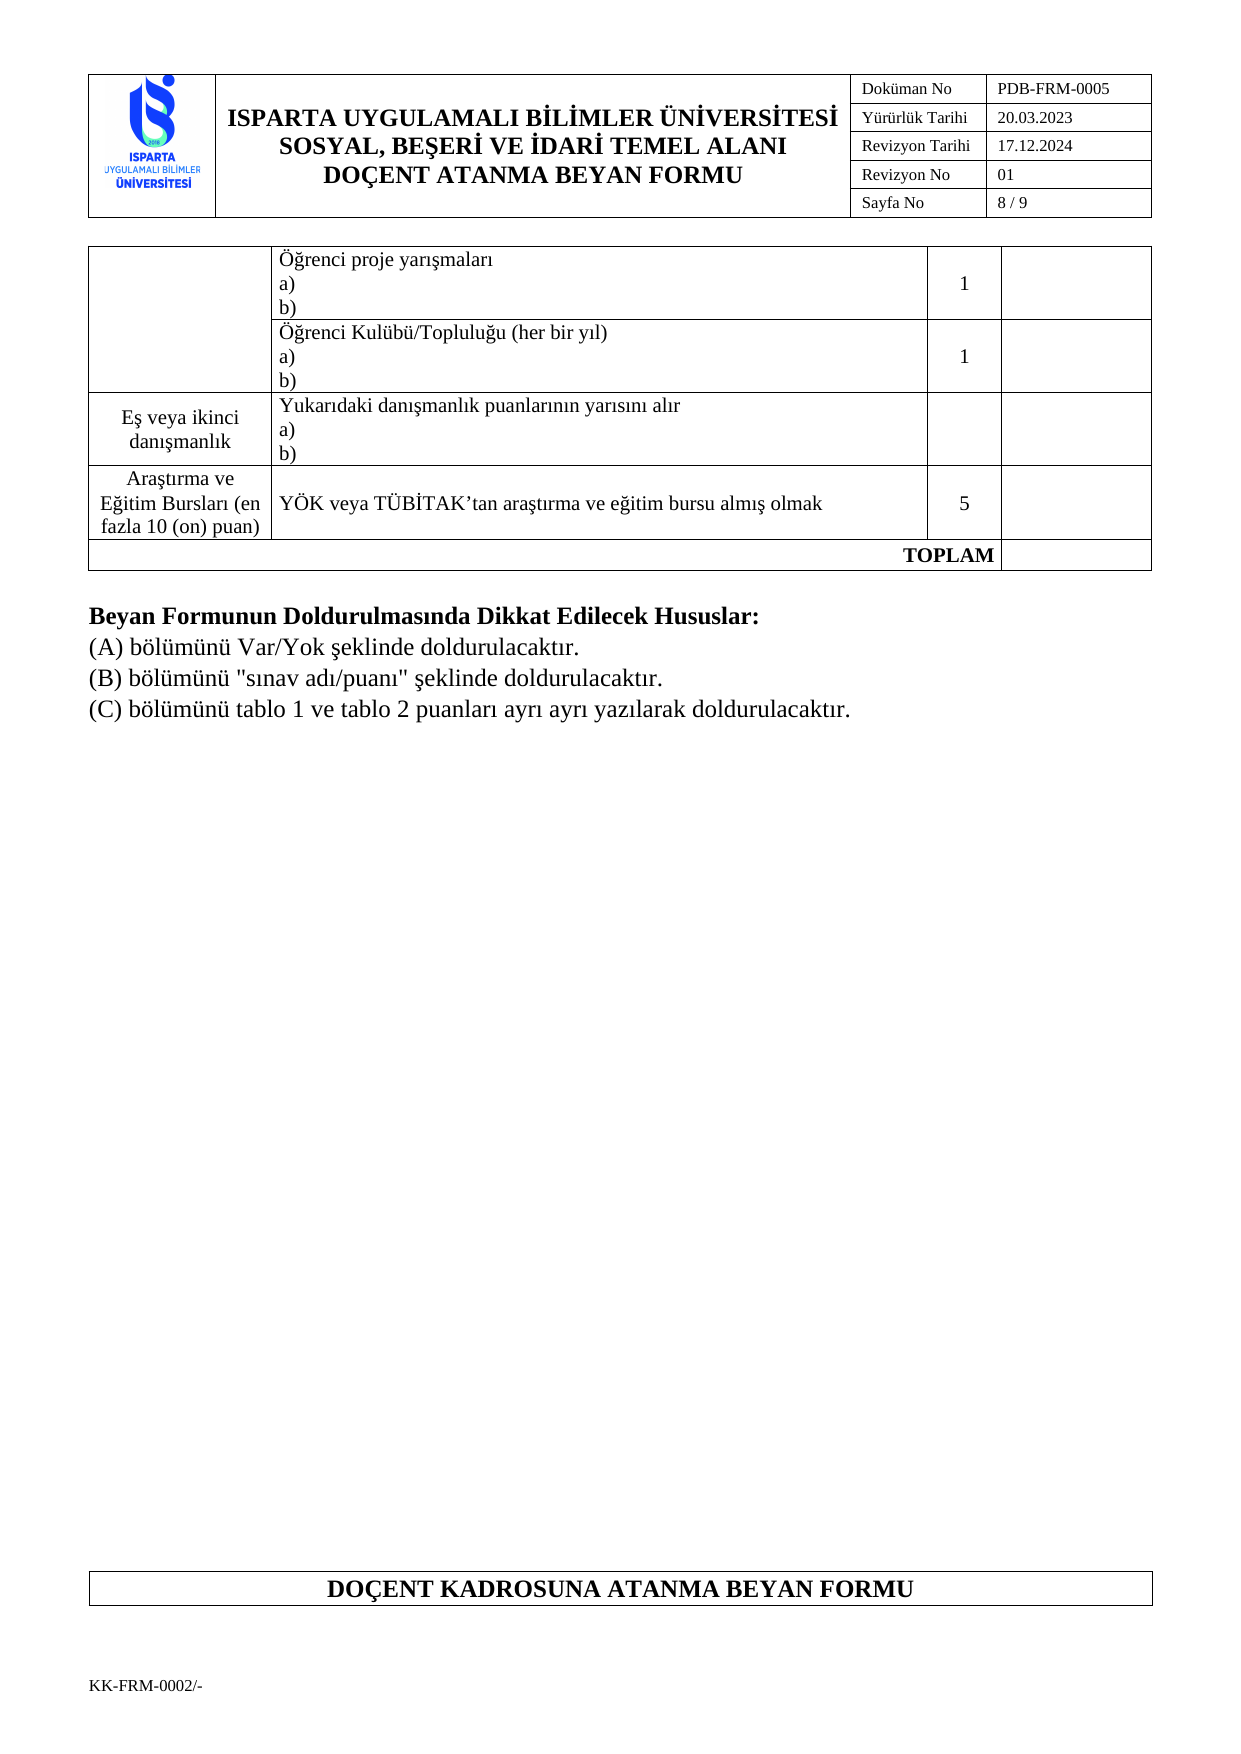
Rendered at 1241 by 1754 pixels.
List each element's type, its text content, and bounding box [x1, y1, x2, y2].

table_cell Eş veya ikinci danışmanlık [89, 393, 271, 465]
table_cell Araştırma ve Eğitim Bursları (en fazla 10 (on) puan) [89, 466, 271, 538]
table_cell Öğrenci proje yarışmaları a) b) [272, 247, 927, 319]
text Beyan Formunun Doldurulmasında Dikkat Edilecek Hususlar: [89, 601, 1152, 630]
table_cell YÖK veya TÜBİTAK’tan araştırma ve eğitim bursu almış olmak [272, 466, 927, 538]
text (A) bölümünü Var/Yok şeklinde doldurulacaktır. [89, 632, 1152, 661]
table_cell [1002, 247, 1151, 319]
table_header DOÇENT KADROSUNA ATANMA BEYAN FORMU [90, 1572, 1152, 1605]
table_cell Yukarıdaki danışmanlık puanlarının yarısını alır a) b) [272, 393, 927, 465]
table_cell [928, 393, 1001, 465]
table_cell Öğrenci Kulübü/Topluluğu (her bir yıl) a) b) [272, 320, 927, 392]
table_cell [1002, 540, 1151, 570]
text (C) bölümünü tablo 1 ve tablo 2 puanları ayrı ayrı yazılarak doldurulacaktır. [89, 694, 1152, 723]
text (B) bölümünü "sınav adı/puanı" şeklinde doldurulacaktır. [89, 663, 1152, 692]
table_cell [1002, 320, 1151, 392]
table_cell 5 [928, 466, 1001, 538]
table_cell TOPLAM [89, 540, 1001, 570]
table_cell 1 [928, 320, 1001, 392]
table_cell [1002, 393, 1151, 465]
table_cell 1 [928, 247, 1001, 319]
picture [104, 75, 201, 188]
table_cell [1002, 466, 1151, 538]
